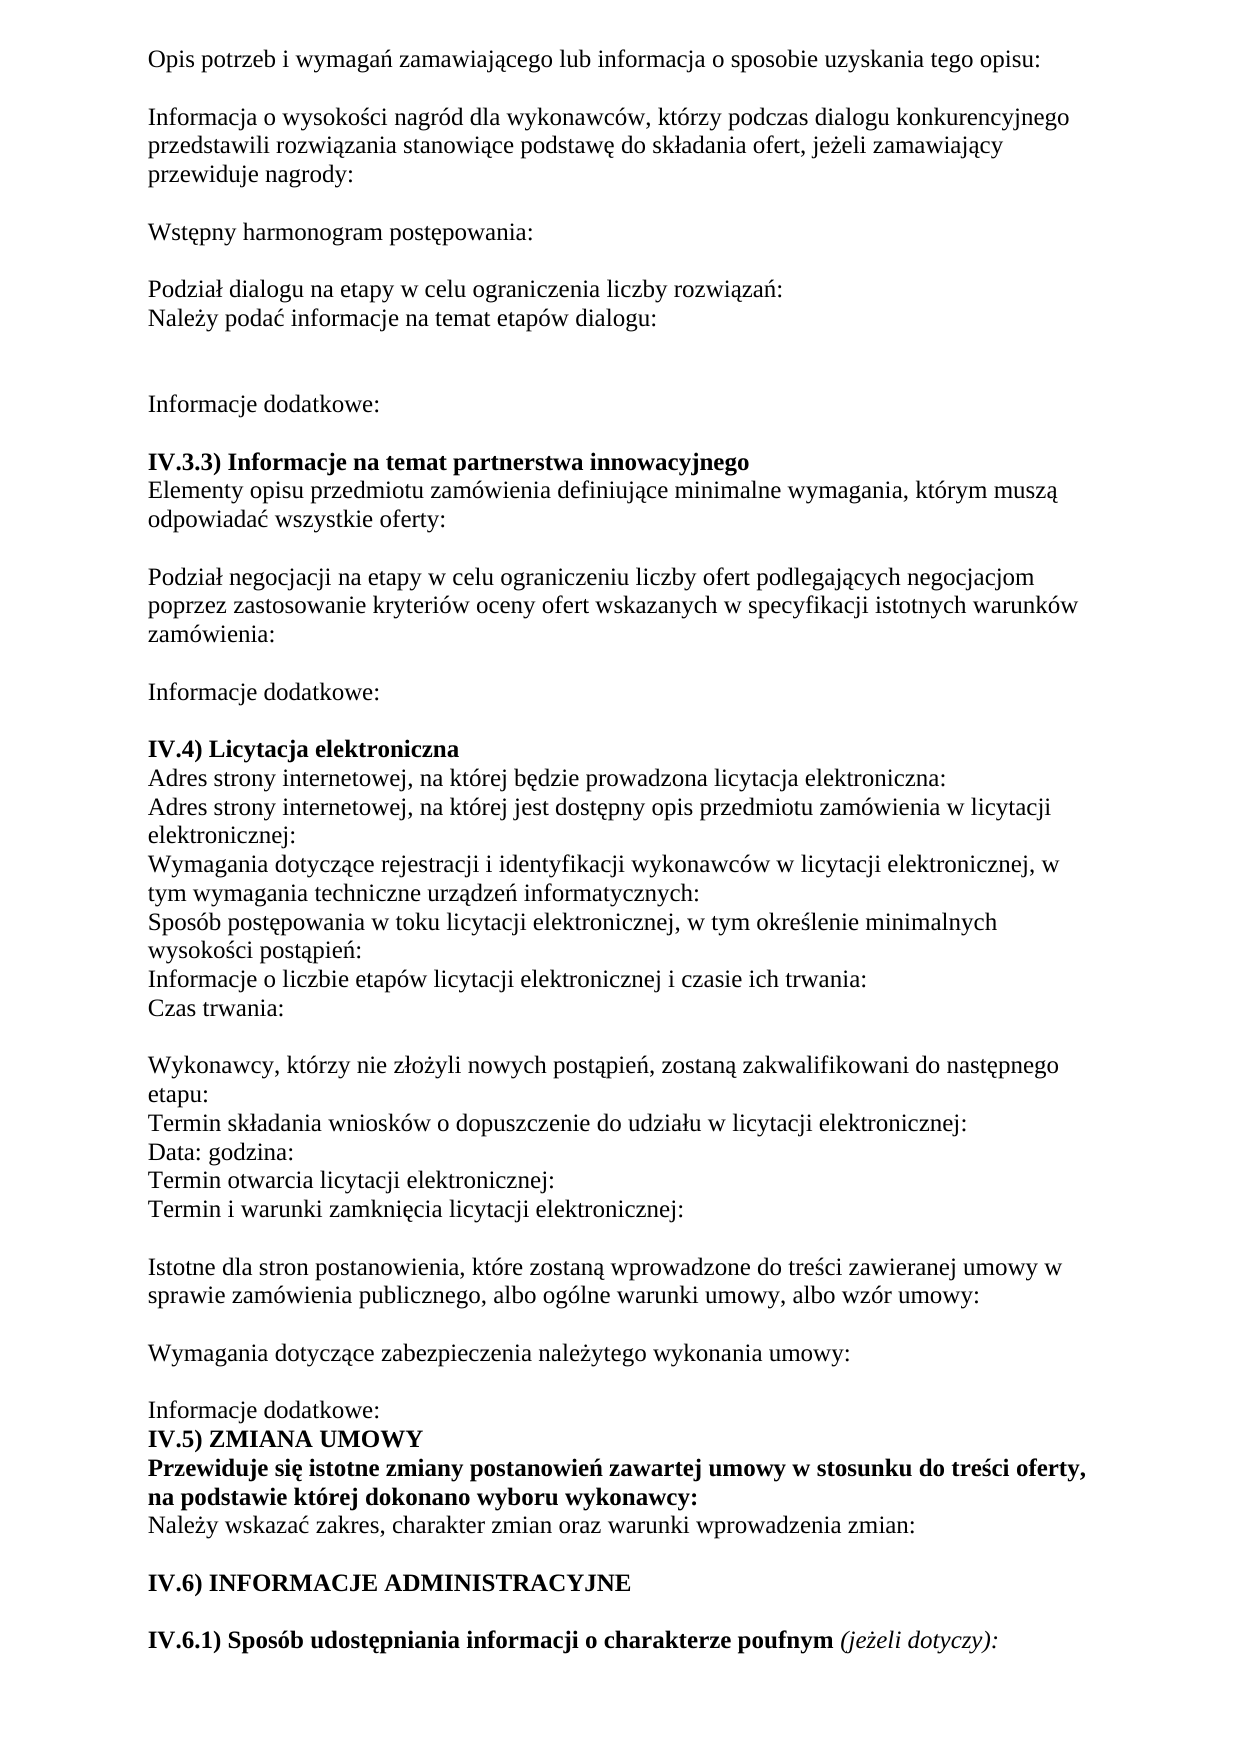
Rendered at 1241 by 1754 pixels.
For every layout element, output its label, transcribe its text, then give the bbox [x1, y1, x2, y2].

text Informacje o liczbie etapów licytacji elektronicznej i czasie ich trwania: [148, 964, 1093, 993]
text Adres strony internetowej, na której jest dostępny opis przedmiotu zamówienia w licytacji elektronicznej: [148, 792, 1093, 849]
text Informacje dodatkowe: [148, 1367, 1093, 1424]
text Sposób postępowania w toku licytacji elektronicznej, w tym określenie minimalnych wysokości postąpień: [148, 907, 1093, 964]
text Termin i warunki zamknięcia licytacji elektronicznej: [148, 1194, 1093, 1223]
text Termin składania wniosków o dopuszczenie do udziału w licytacji elektronicznej: Data: godzina: Termin otwarcia licytacji elektronicznej: [148, 1108, 1093, 1194]
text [148, 44, 1093, 792]
text Wymagania dotyczące zabezpieczenia należytego wykonania umowy: [148, 1309, 1093, 1367]
text Wymagania dotyczące rejestracji i identyfikacji wykonawców w licytacji elektronicznej, w tym wymagania techniczne urządzeń informatycznych: [148, 849, 1093, 907]
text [148, 1424, 1093, 1683]
text Czas trwania: Wykonawcy, którzy nie złożyli nowych postąpień, zostaną zakwalifikowani do następnego etapu: [148, 993, 1093, 1108]
text Istotne dla stron postanowienia, które zostaną wprowadzone do treści zawieranej umowy w sprawie zamówienia publicznego, albo ogólne warunki umowy, albo wzór umowy: [148, 1223, 1093, 1309]
